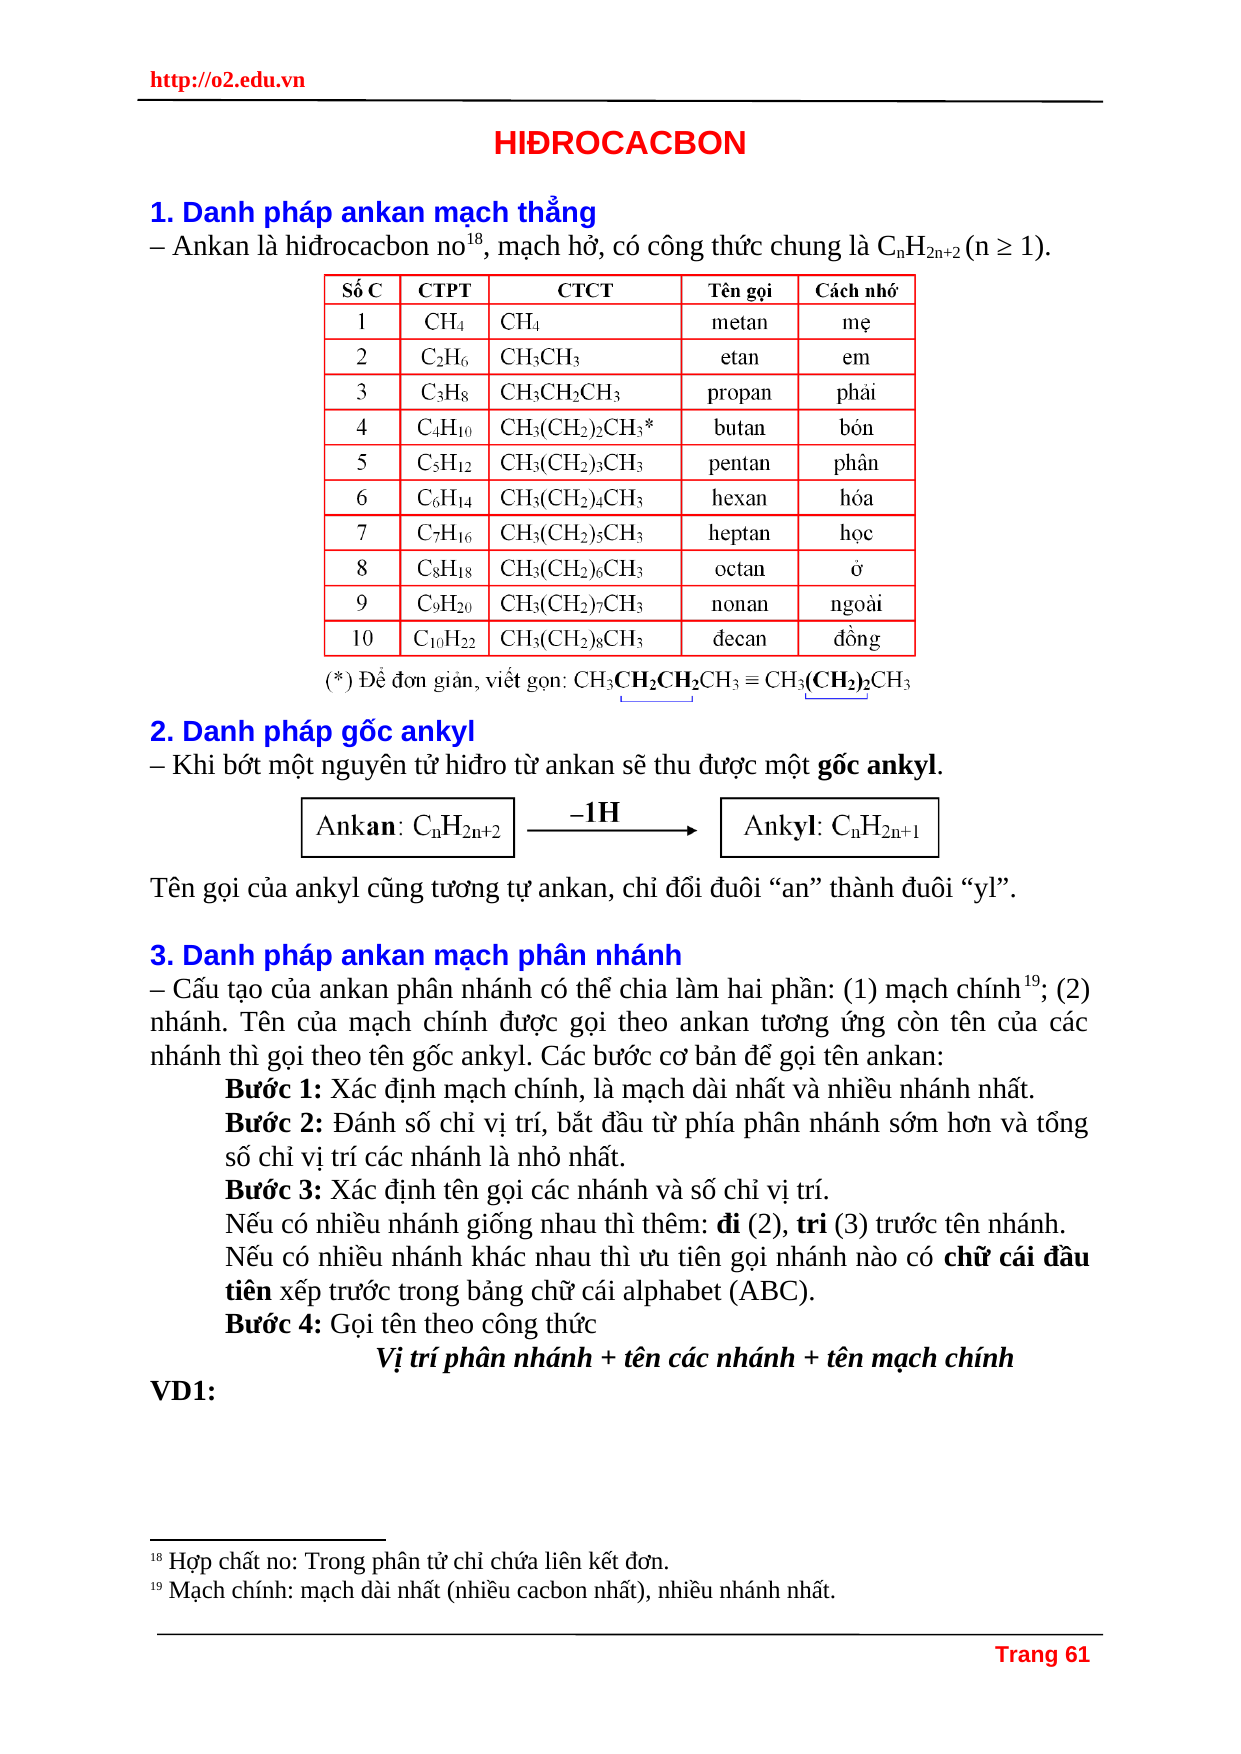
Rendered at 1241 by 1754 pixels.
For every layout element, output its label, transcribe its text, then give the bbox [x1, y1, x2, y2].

text Tên gọi của ankyl cũng tương tự ankan, chỉ đổi đuôi “an” thành đuôi “yl”. [150, 870, 1090, 904]
picture [323, 274, 917, 702]
text Bước 2: Đánh số chỉ vị trí, bắt đầu từ phía phân nhánh sớm hơn và tổng số chỉ vị trí các nhánh là nhỏ nhất. [225, 1105, 1090, 1172]
text Bước 4: Gọi tên theo công thức [150, 1306, 1090, 1340]
text Bước 3: Xác định tên gọi các nhánh và số chỉ vị trí. [150, 1172, 1090, 1206]
text ‒ Khi bớt một nguyên tử hiđro từ ankan sẽ thu được một gốc ankyl. [150, 747, 1090, 781]
text 3. Danh pháp ankan mạch phân nhánh [150, 937, 1090, 971]
text 1. Danh pháp ankan mạch thẳng [150, 195, 1090, 228]
text Nếu có nhiều nhánh khác nhau thì ưu tiên gọi nhánh nào có chữ cái đầu tiên xếp trước trong bảng chữ cái alphabet (ABC). [225, 1239, 1090, 1306]
text Vị trí phân nhánh + tên các nhánh + tên mạch chính [150, 1340, 1090, 1373]
text Bước 1: Xác định mạch chính, là mạch dài nhất và nhiều nhánh nhất. [150, 1072, 1090, 1105]
text 2. Danh pháp gốc ankyl [150, 714, 1090, 747]
text ‒ Ankan là hiđrocacbon no, mạch hở, có công thức chung là CnH2n+2 (n ≥ 1). [150, 228, 1090, 262]
text HIĐROCACBON [150, 123, 1090, 161]
text Nếu có nhiều nhánh giống nhau thì thêm: đi (2), tri (3) trước tên nhánh. [150, 1206, 1090, 1239]
picture [300, 793, 940, 858]
text ‒ Cấu tạo của ankan phân nhánh có thể chia làm hai phần: (1) mạch chính; (2) nhánh. Tên của mạch chính được gọi theo ankan tương ứng còn tên của các nhánh thì gọi theo tên gốc ankyl. Các bước cơ bản để gọi tên ankan: [150, 971, 1090, 1072]
text VD1: [150, 1373, 1090, 1407]
